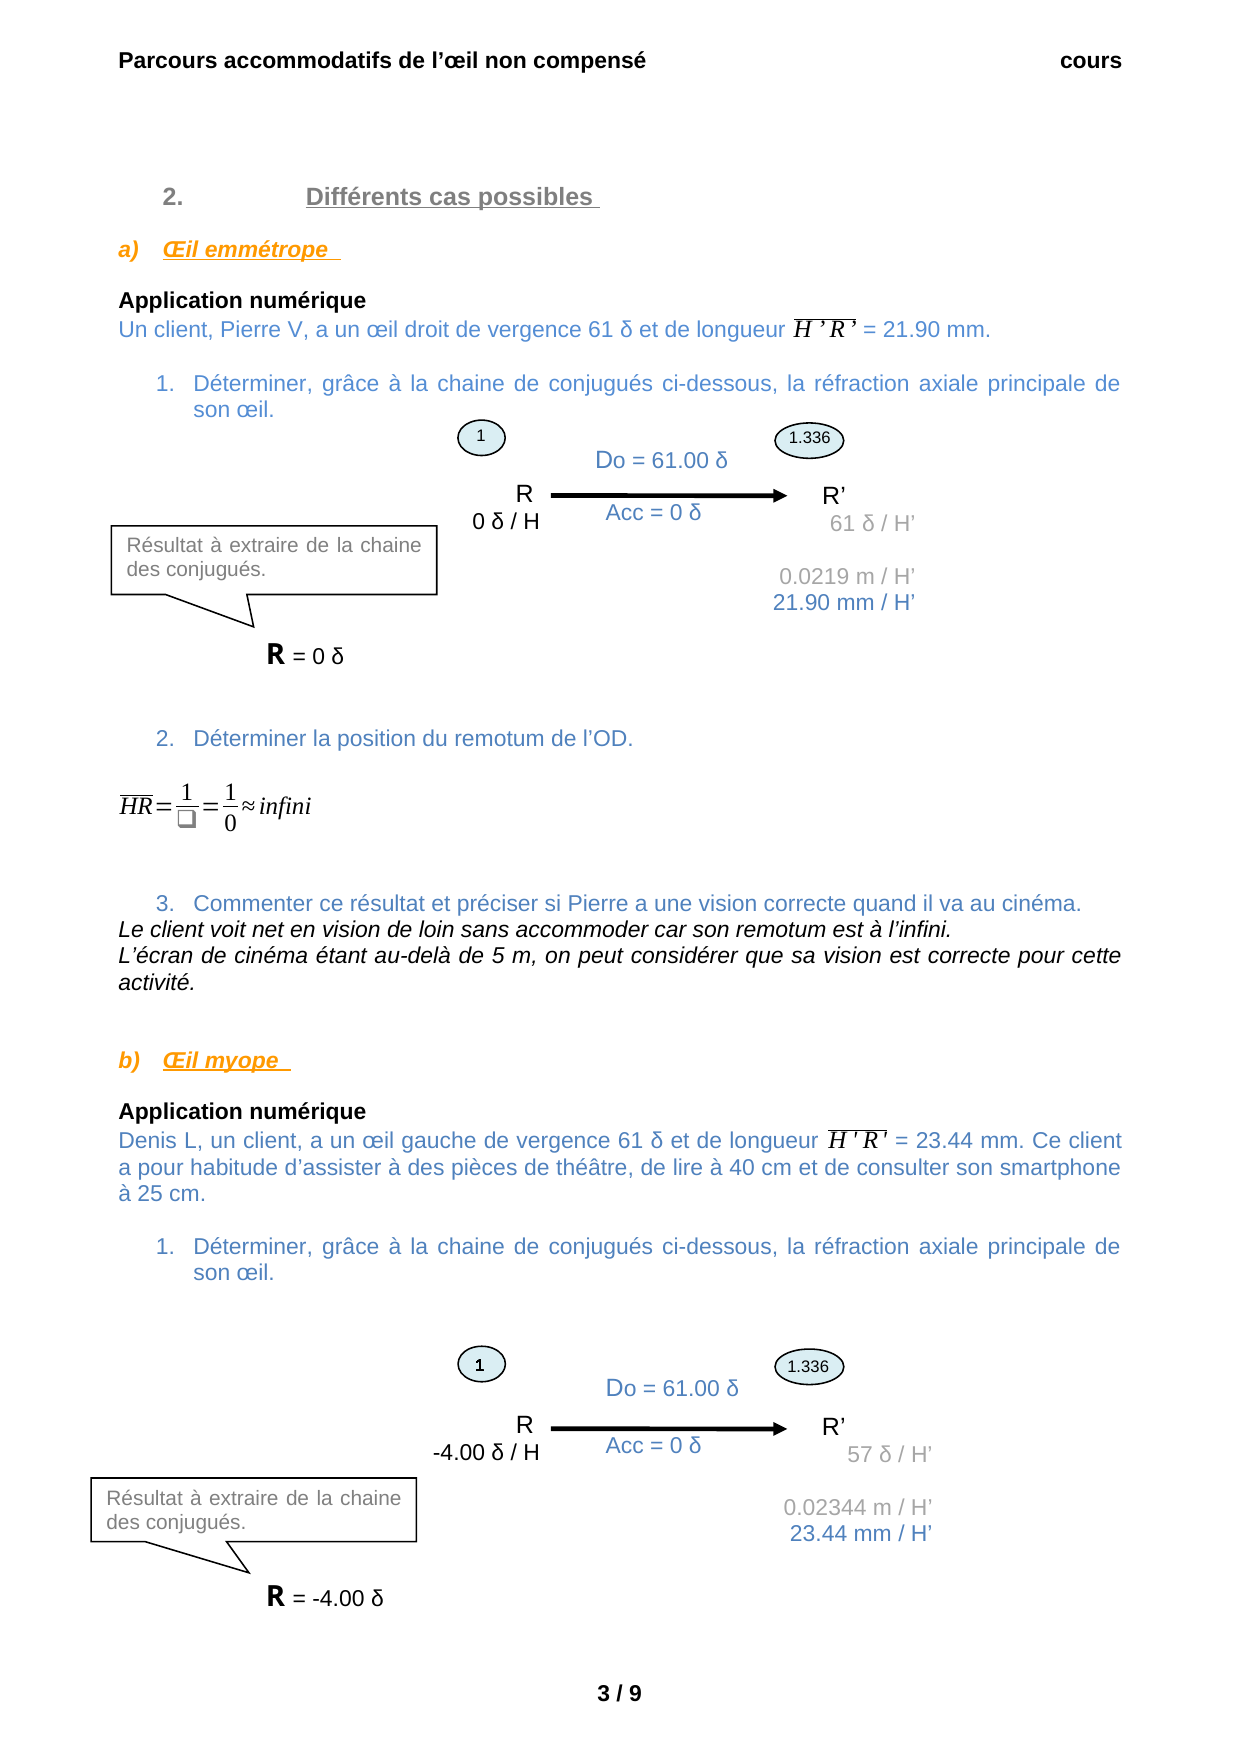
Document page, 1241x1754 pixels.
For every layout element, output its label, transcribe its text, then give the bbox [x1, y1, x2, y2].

subtitle Œil myope [118, 1047, 1122, 1073]
text Denis L, un client, a un œil gauche de vergence 61 δ et de longueur = 23.44 mm. Ce client a pour habitude d’assister à des pièces de théâtre, de lire à 40 cm et de consulter son smartphone à 25 cm. [118, 1126, 1122, 1207]
subtitle Différents cas possibles [162, 182, 1122, 211]
text R = 0 δ [192, 633, 1122, 673]
text Un client, Pierre V, a un œil droit de vergence 61 δ et de longueur = 21.90 mm. [118, 316, 1122, 343]
subtitle Œil emmétrope [118, 236, 1122, 262]
list Déterminer, grâce à la chaine de conjugués ci-dessous, la réfraction axiale principale de son œil. [156, 369, 1122, 422]
list Déterminer la position du remotum de l’OD. [156, 725, 1122, 752]
text L’écran de cinéma étant au-delà de 5 m, on peut considérer que sa vision est correcte pour cette activité. [118, 942, 1122, 995]
subtitle Application numérique [118, 287, 1122, 313]
text R = -4.00 δ [192, 1576, 1122, 1615]
subtitle Application numérique [118, 1098, 1122, 1124]
text Le client voit net en vision de loin sans accommoder car son remotum est à l’infini. [118, 916, 1122, 942]
list Commenter ce résultat et préciser si Pierre a une vision correcte quand il va au cinéma. [156, 890, 1122, 916]
list Déterminer, grâce à la chaine de conjugués ci-dessous, la réfraction axiale principale de son œil. [156, 1233, 1122, 1286]
